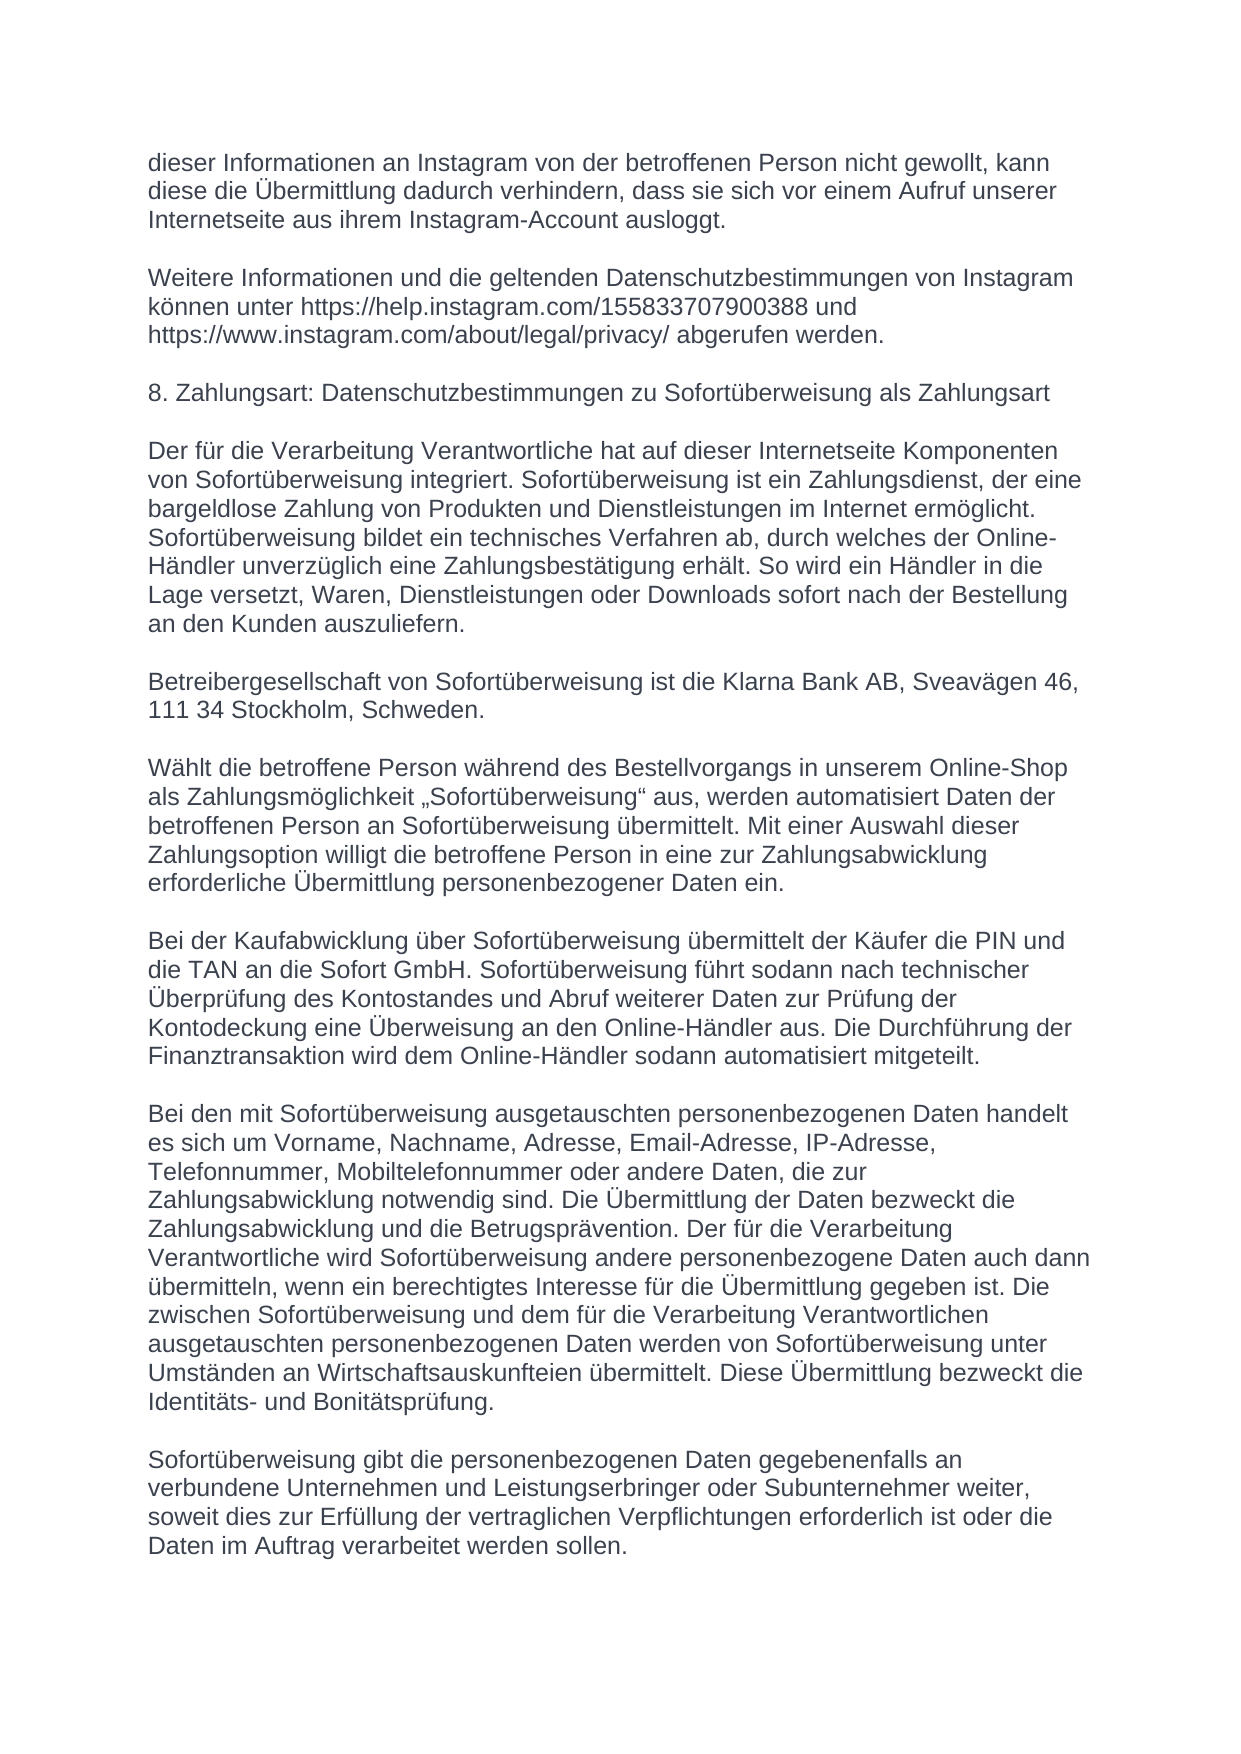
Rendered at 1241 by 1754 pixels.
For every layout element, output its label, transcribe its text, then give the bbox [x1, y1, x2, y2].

text Betreibergesellschaft von Sofortüberweisung ist die Klarna Bank AB, Sveavägen 46, 111 34 Stockholm, Schweden. [148, 667, 1093, 724]
text Bei den mit Sofortüberweisung ausgetauschten personenbezogenen Daten handelt es sich um Vorname, Nachname, Adresse, Email-Adresse, IP-Adresse, Telefonnummer, Mobiltelefonnummer oder andere Daten, die zur Zahlungsabwicklung notwendig sind. Die Übermittlung der Daten bezweckt die Zahlungsabwicklung und die Betrugsprävention. Der für die Verarbeitung Verantwortliche wird Sofortüberweisung andere personenbezogene Daten auch dann übermitteln, wenn ein berechtigtes Interesse für die Übermittlung gegeben ist. Die zwischen Sofortüberweisung und dem für die Verarbeitung Verantwortlichen ausgetauschten personenbezogenen Daten werden von Sofortüberweisung unter Umständen an Wirtschaftsauskunfteien übermittelt. Diese Übermittlung bezweckt die Identitäts- und Bonitätsprüfung. [148, 1099, 1093, 1416]
text Der für die Verarbeitung Verantwortliche hat auf dieser Internetseite Komponenten von Sofortüberweisung integriert. Sofortüberweisung ist ein Zahlungsdienst, der eine bargeldlose Zahlung von Produkten und Dienstleistungen im Internet ermöglicht. Sofortüberweisung bildet ein technisches Verfahren ab, durch welches der Online-Händler unverzüglich eine Zahlungsbestätigung erhält. So wird ein Händler in die Lage versetzt, Waren, Dienstleistungen oder Downloads sofort nach der Bestellung an den Kunden auszuliefern. [148, 436, 1093, 638]
text Wählt die betroffene Person während des Bestellvorgangs in unserem Online-Shop als Zahlungsmöglichkeit „Sofortüberweisung“ aus, werden automatisiert Daten der betroffenen Person an Sofortüberweisung übermittelt. Mit einer Auswahl dieser Zahlungsoption willigt die betroffene Person in eine zur Zahlungsabwicklung erforderliche Übermittlung personenbezogener Daten ein. [148, 753, 1093, 897]
text 8. Zahlungsart: Datenschutzbestimmungen zu Sofortüberweisung als Zahlungsart [148, 378, 1093, 407]
text Weitere Informationen und die geltenden Datenschutzbestimmungen von Instagram können unter https://help.instagram.com/155833707900388 und https://www.instagram.com/about/legal/privacy/ abgerufen werden. [148, 263, 1093, 349]
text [148, 148, 1093, 234]
text Bei der Kaufabwicklung über Sofortüberweisung übermittelt der Käufer die PIN und die TAN an die Sofort GmbH. Sofortüberweisung führt sodann nach technischer Überprüfung des Kontostandes und Abruf weiterer Daten zur Prüfung der Kontodeckung eine Überweisung an den Online-Händler aus. Die Durchführung der Finanztransaktion wird dem Online-Händler sodann automatisiert mitgeteilt. [148, 926, 1093, 1070]
text Sofortüberweisung gibt die personenbezogenen Daten gegebenenfalls an verbundene Unternehmen und Leistungserbringer oder Subunternehmer weiter, soweit dies zur Erfüllung der vertraglichen Verpflichtungen erforderlich ist oder die Daten im Auftrag verarbeitet werden sollen. [148, 1445, 1093, 1560]
